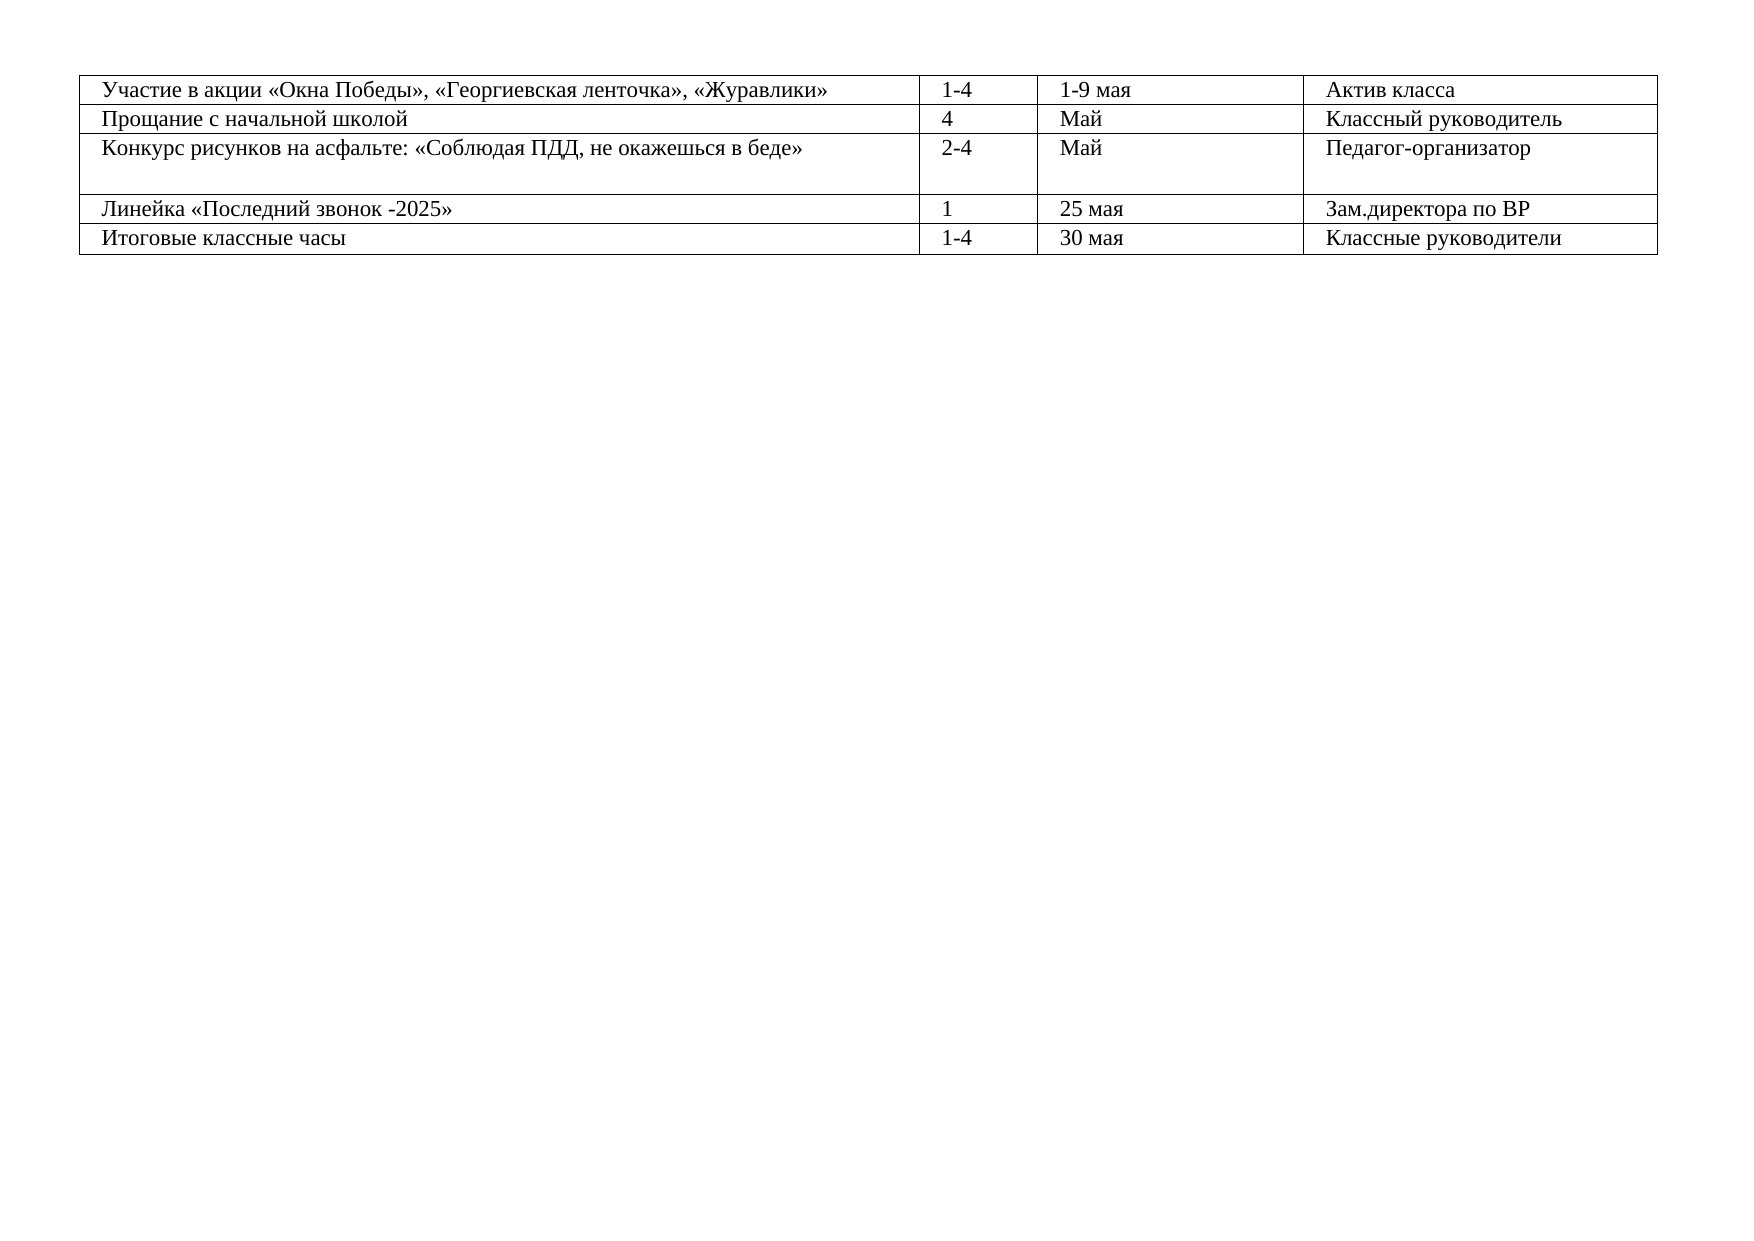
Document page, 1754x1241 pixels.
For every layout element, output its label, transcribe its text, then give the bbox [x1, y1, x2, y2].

table_cell Итоговые классные часы [80, 224, 919, 254]
table_cell Линейка «Последний звонок -2025» [80, 195, 919, 223]
table_cell Участие в акции «Окна Победы», «Георгиевская ленточка», «Журавлики» [80, 76, 919, 104]
table_cell Прощание с начальной школой [80, 105, 919, 133]
table_cell Май [1038, 134, 1303, 194]
table_cell Май [1038, 105, 1303, 133]
table_cell 30 мая [1038, 224, 1303, 254]
table_cell Конкурс рисунков на асфальте: «Соблюдая ПДД, не окажешься в беде» [80, 134, 919, 194]
table_cell 25 мая [1038, 195, 1303, 223]
table_cell 1 [920, 195, 1037, 223]
table_cell Классные руководители [1304, 224, 1657, 254]
table_cell Классный руководитель [1304, 105, 1657, 133]
table_cell 1-4 [920, 224, 1037, 254]
table_cell Педагог-организатор [1304, 134, 1657, 194]
table_cell Актив класса [1304, 76, 1657, 104]
table_cell 1-9 мая [1038, 76, 1303, 104]
table_cell Зам.директора по ВР [1304, 195, 1657, 223]
table_cell 1-4 [920, 76, 1037, 104]
table_cell 4 [920, 105, 1037, 133]
table_cell 2-4 [920, 134, 1037, 194]
